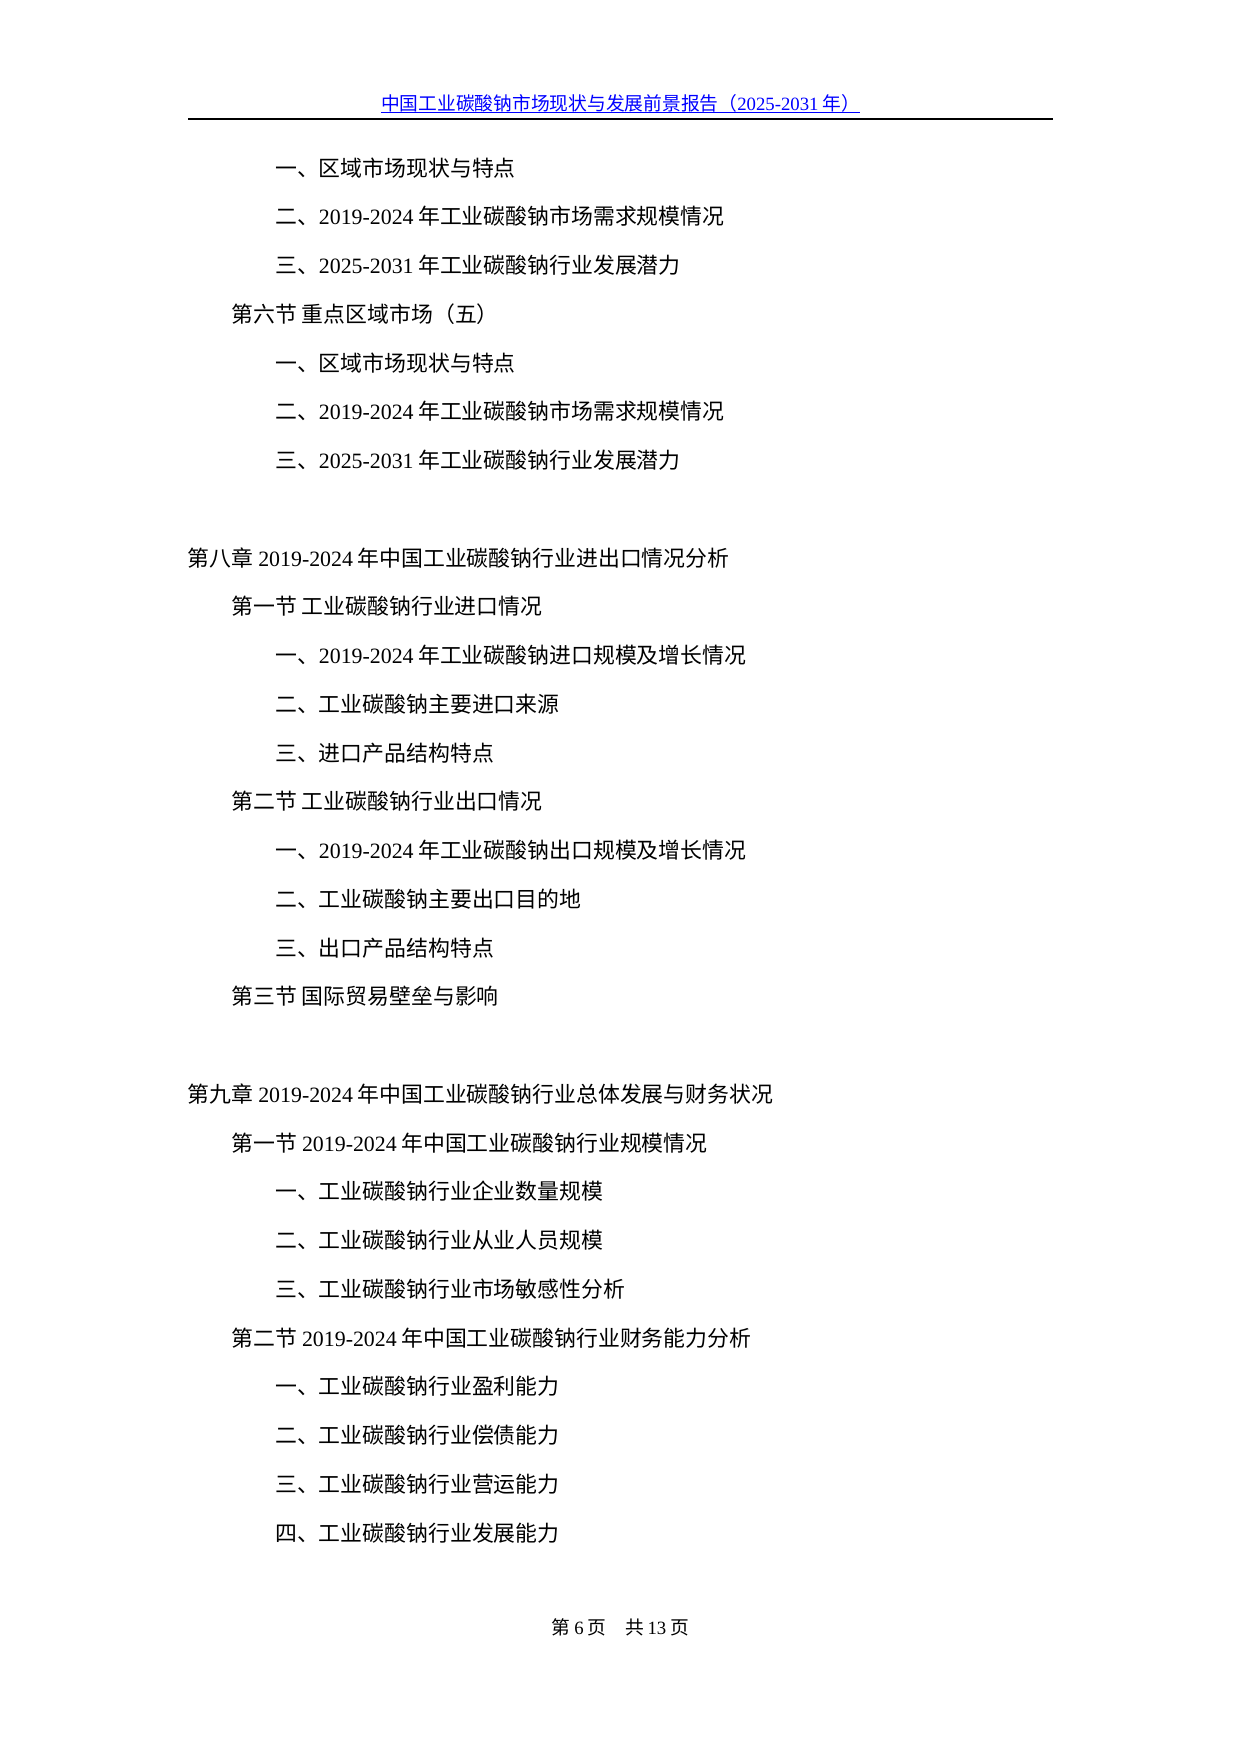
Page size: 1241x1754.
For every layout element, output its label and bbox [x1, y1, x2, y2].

text [187, 150, 1053, 1548]
